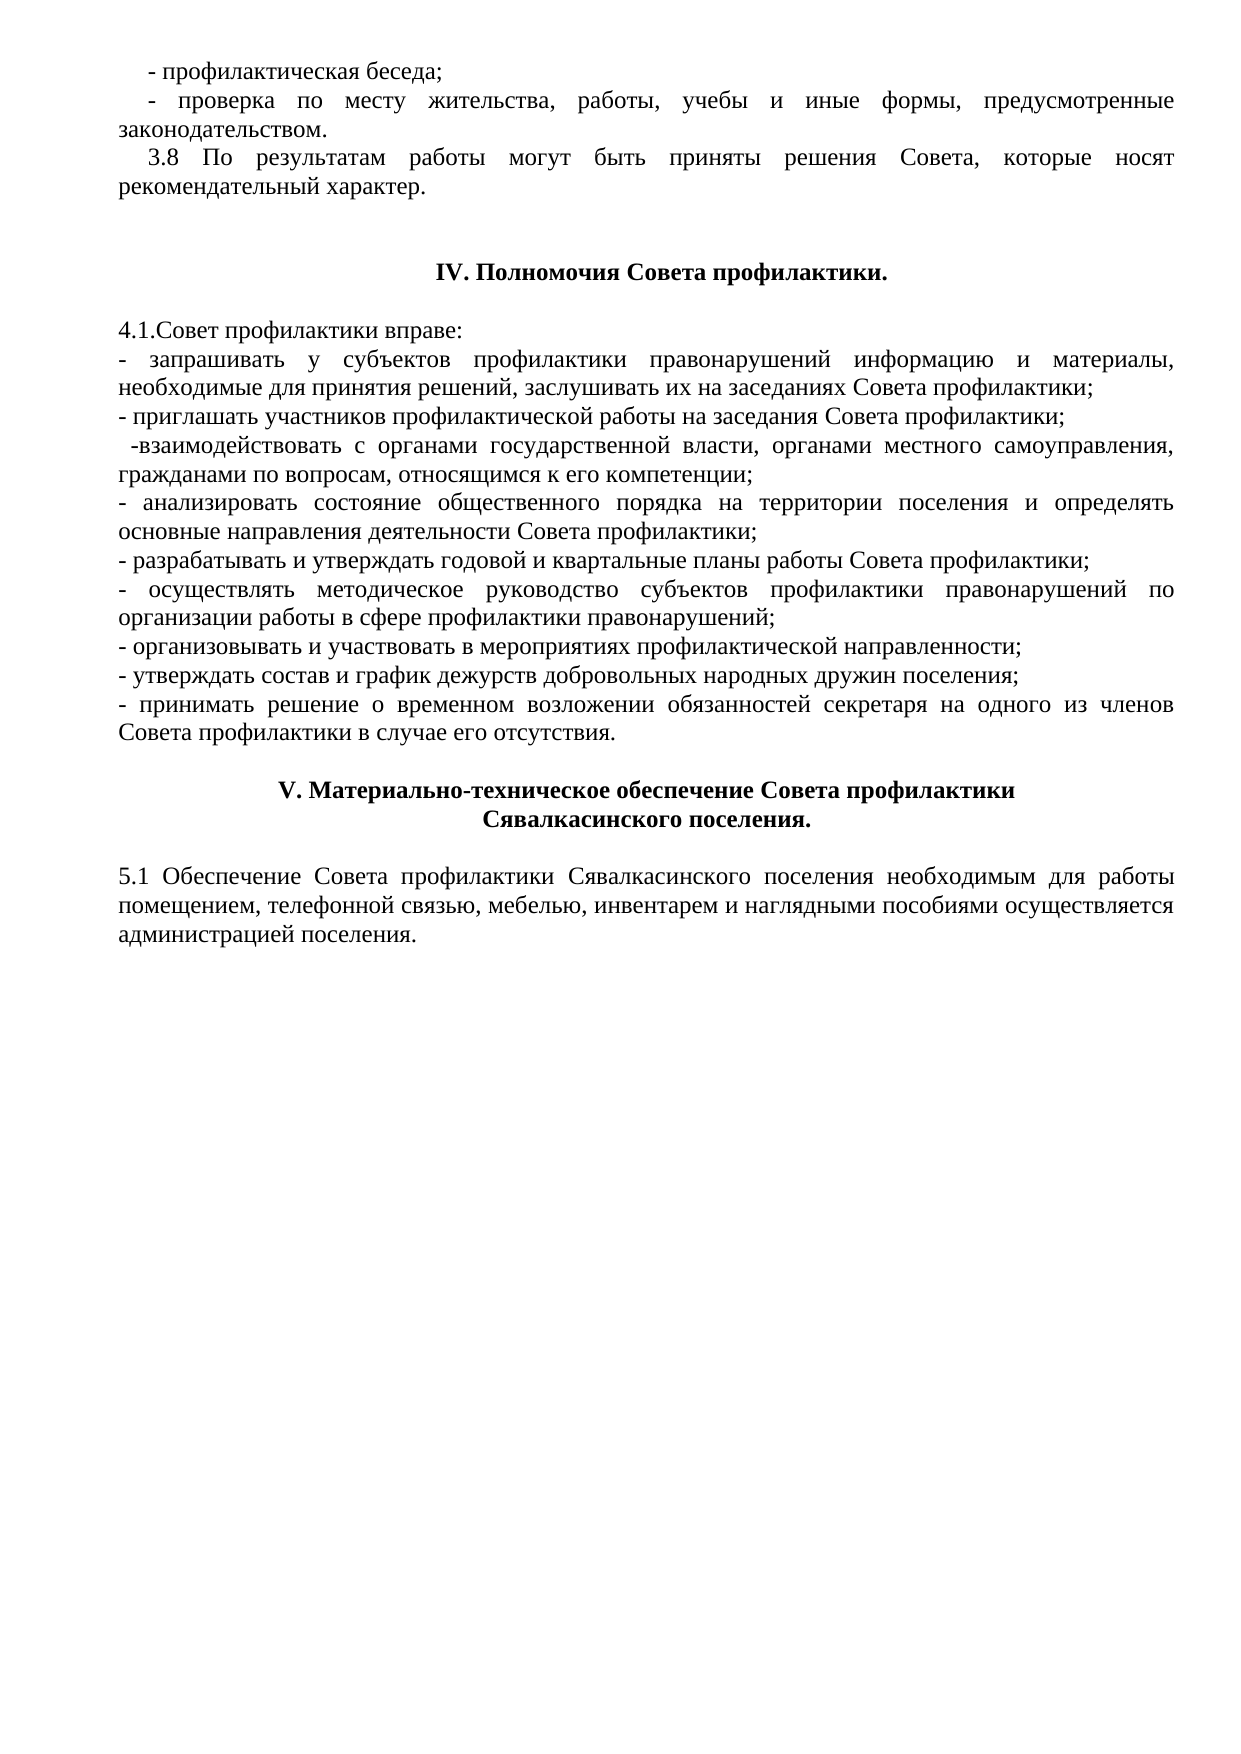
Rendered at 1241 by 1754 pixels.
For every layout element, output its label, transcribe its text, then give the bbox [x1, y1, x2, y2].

text -взаимодействовать с органами государственной власти, органами местного самоуправления, гражданами по вопросам, относящимся к его компетенции; [118, 430, 1175, 487]
text IV. Полномочия Совета профилактики. [118, 257, 1175, 286]
text - запрашивать у субъектов профилактики правонарушений информацию и материалы, необходимые для принятия решений, заслушивать их на заседаниях Совета профилактики; [118, 344, 1175, 401]
text 5.1 Обеспечение Совета профилактики Сявалкасинского поселения необходимым для работы помещением, телефонной связью, мебелью, инвентарем и наглядными пособиями осуществляется администрацией поселения. [118, 861, 1175, 947]
text - проверка по месту жительства, работы, учебы и иные формы, предусмотренные законодательством. [118, 85, 1175, 142]
text 4.1.Совет профилактики вправе: [118, 315, 1175, 344]
text 3.8 По результатам работы могут быть приняты решения Совета, которые носят рекомендательный характер. [118, 142, 1175, 200]
text - разрабатывать и утверждать годовой и квартальные планы работы Совета профилактики; [118, 545, 1175, 574]
text - утверждать состав и график дежурств добровольных народных дружин поселения; [118, 660, 1175, 689]
text - профилактическая беседа; [118, 56, 1175, 85]
text - приглашать участников профилактической работы на заседания Совета профилактики; [118, 401, 1175, 430]
text - анализировать состояние общественного порядка на территории поселения и определять основные направления деятельности Совета профилактики; [118, 487, 1175, 545]
text - принимать решение о временном возложении обязанностей секретаря на одного из членов Совета профилактики в случае его отсутствия. [118, 689, 1175, 746]
text V. Материально-техническое обеспечение Совета профилактики [118, 775, 1175, 804]
text Сявалкасинского поселения. [118, 804, 1175, 832]
text - осуществлять методическое руководство субъектов профилактики правонарушений по организации работы в сфере профилактики правонарушений; [118, 574, 1175, 631]
text - организовывать и участвовать в мероприятиях профилактической направленности; [118, 631, 1175, 660]
